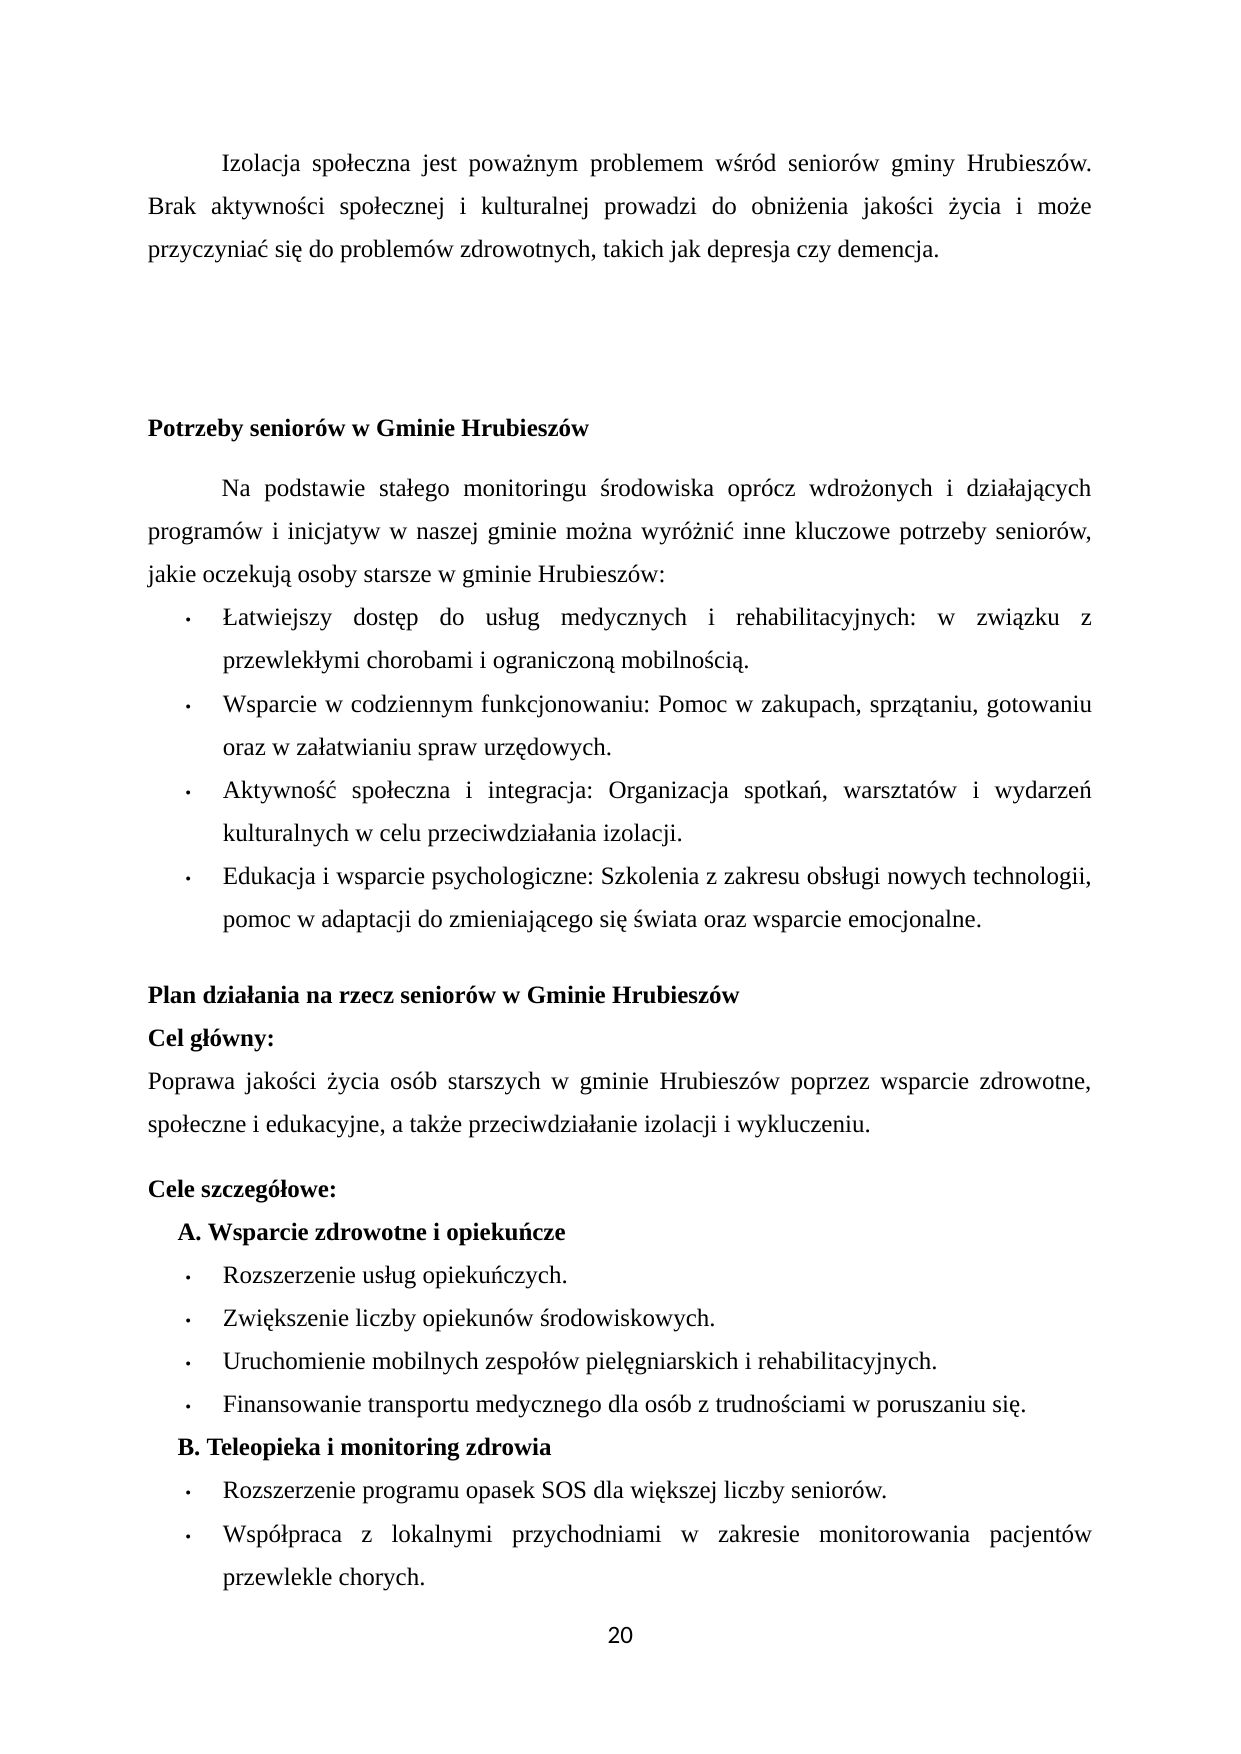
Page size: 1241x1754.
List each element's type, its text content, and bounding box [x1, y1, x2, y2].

list Finansowanie transportu medycznego dla osób z trudnościami w poruszaniu się. [185, 1389, 1093, 1418]
list Cel główny: [148, 1023, 1093, 1052]
list A. Wsparcie zdrowotne i opiekuńcze [177, 1217, 1093, 1246]
list Łatwiejszy dostęp do usług medycznych i rehabilitacyjnych: w związku z przewlekłymi chorobami i ograniczoną mobilnością. [185, 602, 1093, 674]
list Rozszerzenie programu opasek SOS dla większej liczby seniorów. [185, 1476, 1093, 1504]
list Rozszerzenie usług opiekuńczych. [185, 1260, 1093, 1289]
text Plan działania na rzecz seniorów w Gminie Hrubieszów [148, 980, 1093, 1008]
text B. Teleopieka i monitoring zdrowia [177, 1432, 1093, 1461]
list Uruchomienie mobilnych zespołów pielęgniarskich i rehabilitacyjnych. [185, 1346, 1093, 1375]
list Współpraca z lokalnymi przychodniami w zakresie monitorowania pacjentów przewlekle chorych. [185, 1519, 1093, 1591]
list Edukacja i wsparcie psychologiczne: Szkolenia z zakresu obsługi nowych technologii, pomoc w adaptacji do zmieniającego się świata oraz wsparcie emocjonalne. [185, 861, 1093, 933]
text Izolacja społeczna jest poważnym problemem wśród seniorów gminy Hrubieszów. Brak aktywności społecznej i kulturalnej prowadzi do obniżenia jakości życia i może przyczyniać się do problemów zdrowotnych, takich jak depresja czy demencja. [148, 148, 1093, 263]
list Aktywność społeczna i integracja: Organizacja spotkań, warsztatów i wydarzeń kulturalnych w celu przeciwdziałania izolacji. [185, 775, 1093, 847]
list Poprawa jakości życia osób starszych w gminie Hrubieszów poprzez wsparcie zdrowotne, społeczne i edukacyjne, a także przeciwdziałanie izolacji i wykluczeniu. [148, 1066, 1093, 1138]
list Na podstawie stałego monitoringu środowiska oprócz wdrożonych i działających programów i inicjatyw w naszej gminie można wyróżnić inne kluczowe potrzeby seniorów, jakie oczekują osoby starsze w gminie Hrubieszów: [148, 473, 1093, 588]
list Zwiększenie liczby opiekunów środowiskowych. [185, 1303, 1093, 1332]
list Wsparcie w codziennym funkcjonowaniu: Pomoc w zakupach, sprzątaniu, gotowaniu oraz w załatwianiu spraw urzędowych. [185, 689, 1093, 761]
text Potrzeby seniorów w Gminie Hrubieszów [148, 413, 1093, 442]
text Cele szczegółowe: [148, 1174, 1093, 1202]
